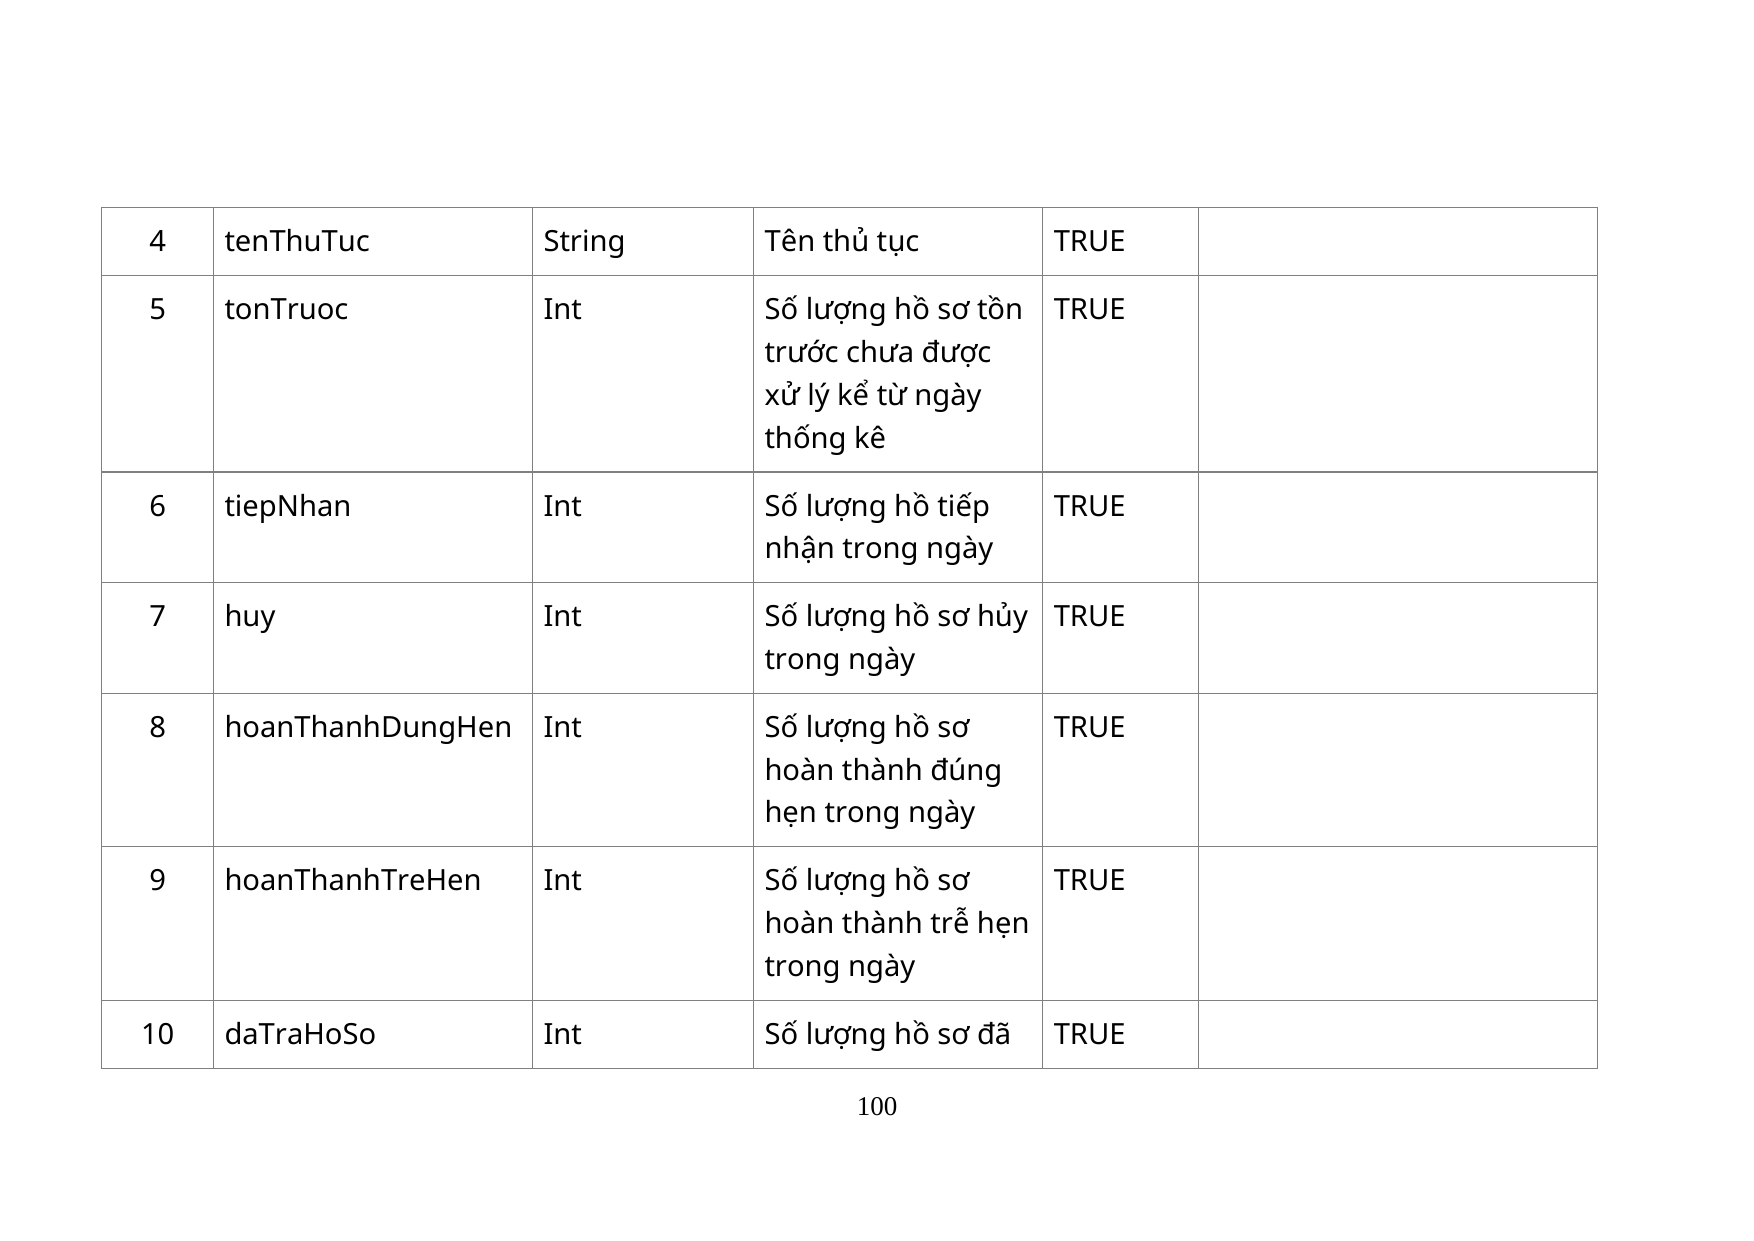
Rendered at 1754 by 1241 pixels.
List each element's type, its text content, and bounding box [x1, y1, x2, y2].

table_cell [1199, 1001, 1597, 1068]
table_cell Int [533, 847, 753, 999]
table_cell 10 [102, 1001, 213, 1068]
table_cell TRUE [1043, 208, 1198, 275]
table_cell Int [533, 473, 753, 582]
table_cell tonTruoc [214, 276, 532, 471]
table_cell [1199, 847, 1597, 999]
table_cell TRUE [1043, 276, 1198, 471]
table_cell TRUE [1043, 1001, 1198, 1068]
table_cell Số lượng hồ sơ hủy trong ngày [754, 583, 1042, 693]
table_cell Int [533, 583, 753, 693]
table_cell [754, 1001, 1042, 1068]
table_cell [1199, 694, 1597, 846]
table_cell hoanThanhTreHen [214, 847, 532, 999]
table_cell 7 [102, 583, 213, 693]
table_cell tenThuTuc [214, 208, 532, 275]
table_cell [1199, 583, 1597, 693]
table_cell 8 [102, 694, 213, 846]
table_cell Tên thủ tục [754, 208, 1042, 275]
table_cell TRUE [1043, 583, 1198, 693]
table_cell Int [533, 276, 753, 471]
table_cell Int [533, 1001, 753, 1068]
table_cell 5 [102, 276, 213, 471]
table_cell Int [533, 694, 753, 846]
table_cell Số lượng hồ tiếp nhận trong ngày [754, 473, 1042, 582]
table_cell Số lượng hồ sơ tồn trước chưa được xử lý kể từ ngày thống kê [754, 276, 1042, 471]
table_cell 9 [102, 847, 213, 999]
table_cell daTraHoSo [214, 1001, 532, 1068]
table_cell Số lượng hồ sơ hoàn thành đúng hẹn trong ngày [754, 694, 1042, 846]
table_cell [1199, 473, 1597, 582]
table_cell huy [214, 583, 532, 693]
table_cell tiepNhan [214, 473, 532, 582]
table_cell TRUE [1043, 473, 1198, 582]
table_cell [1199, 276, 1597, 471]
table_cell Số lượng hồ sơ hoàn thành trễ hẹn trong ngày [754, 847, 1042, 999]
table_cell [1199, 208, 1597, 275]
table_cell TRUE [1043, 694, 1198, 846]
table_cell TRUE [1043, 847, 1198, 999]
table_cell 6 [102, 473, 213, 582]
table_cell String [533, 208, 753, 275]
table_cell 4 [102, 208, 213, 275]
table_cell hoanThanhDungHen [214, 694, 532, 846]
